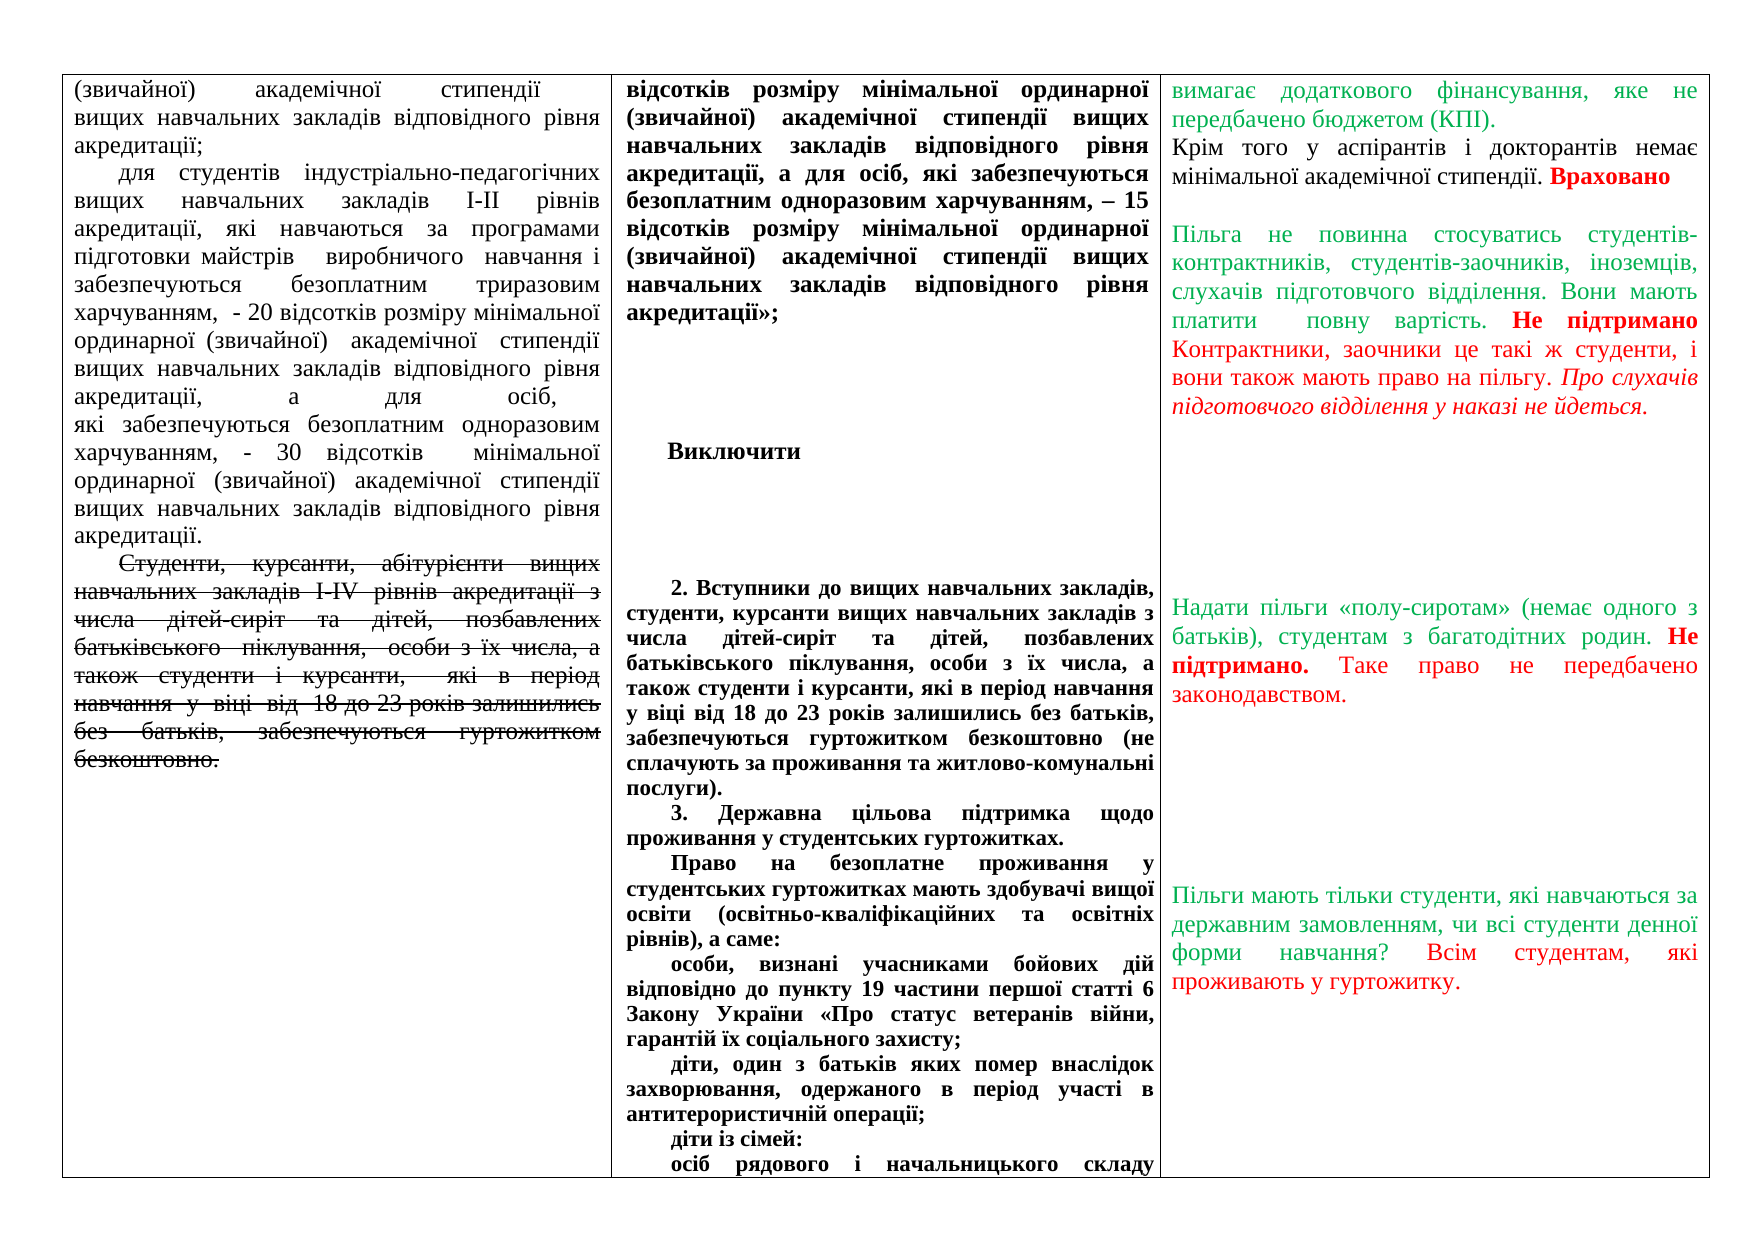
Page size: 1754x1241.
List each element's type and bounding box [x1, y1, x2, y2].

table_cell [612, 75, 1160, 1177]
table_cell [63, 75, 611, 1177]
table_cell [1161, 75, 1709, 1177]
